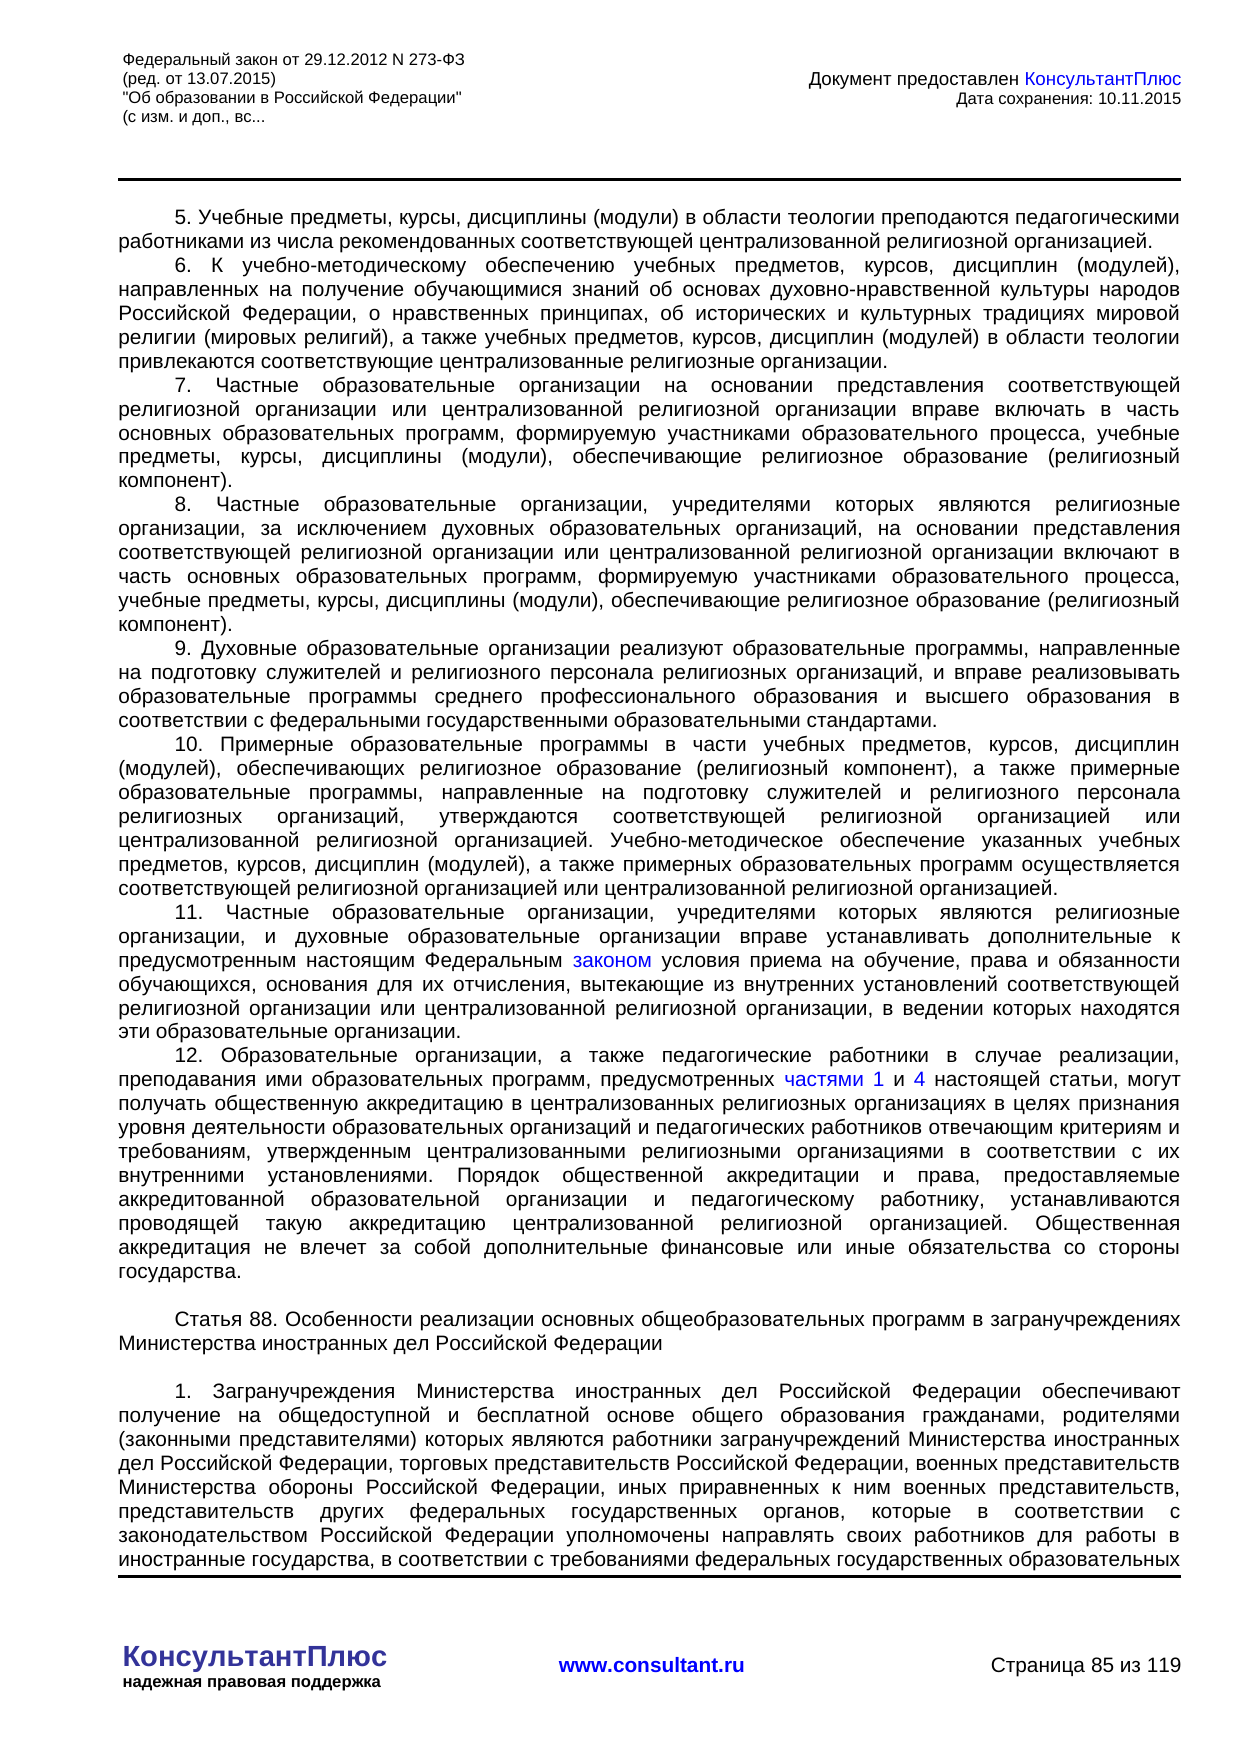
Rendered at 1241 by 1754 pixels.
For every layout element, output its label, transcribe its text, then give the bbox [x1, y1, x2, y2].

text 9. Духовные образовательные организации реализуют образовательные программы, направленные на подготовку служителей и религиозного персонала религиозных организаций, и вправе реализовывать образовательные программы среднего профессионального образования и высшего образования в соответствии с федеральными государственными образовательными стандартами. [118, 636, 1181, 732]
text 7. Частные образовательные организации на основании представления соответствующей религиозной организации или централизованной религиозной организации вправе включать в часть основных образовательных программ, формируемую участниками образовательного процесса, учебные предметы, курсы, дисциплины (модули), обеспечивающие религиозное образование (религиозный компонент). [118, 372, 1181, 492]
text 5. Учебные предметы, курсы, дисциплины (модули) в области теологии преподаются педагогическими работниками из числа рекомендованных соответствующей централизованной религиозной организацией. [118, 205, 1181, 253]
text 12. Образовательные организации, а также педагогические работники в случае реализации, преподавания ими образовательных программ, предусмотренных частями 1 и 4 настоящей статьи, могут получать общественную аккредитацию в централизованных религиозных организациях в целях признания уровня деятельности образовательных организаций и педагогических работников отвечающим критериям и требованиям, утвержденным централизованными религиозными организациями в соответствии с их внутренними установлениями. Порядок общественной аккредитации и права, предоставляемые аккредитованной образовательной организации и педагогическому работнику, устанавливаются проводящей такую аккредитацию централизованной религиозной организацией. Общественная аккредитация не влечет за собой дополнительные финансовые или иные обязательства со стороны государства. [118, 1043, 1181, 1283]
text 8. Частные образовательные организации, учредителями которых являются религиозные организации, за исключением духовных образовательных организаций, на основании представления соответствующей религиозной организации или централизованной религиозной организации включают в часть основных образовательных программ, формируемую участниками образовательного процесса, учебные предметы, курсы, дисциплины (модули), обеспечивающие религиозное образование (религиозный компонент). [118, 492, 1181, 636]
text 11. Частные образовательные организации, учредителями которых являются религиозные организации, и духовные образовательные организации вправе устанавливать дополнительные к предусмотренным настоящим Федеральным законом условия приема на обучение, права и обязанности обучающихся, основания для их отчисления, вытекающие из внутренних установлений соответствующей религиозной организации или централизованной религиозной организации, в ведении которых находятся эти образовательные организации. [118, 899, 1181, 1043]
text 10. Примерные образовательные программы в части учебных предметов, курсов, дисциплин (модулей), обеспечивающих религиозное образование (религиозный компонент), а также примерные образовательные программы, направленные на подготовку служителей и религиозного персонала религиозных организаций, утверждаются соответствующей религиозной организацией или централизованной религиозной организацией. Учебно-методическое обеспечение указанных учебных предметов, курсов, дисциплин (модулей), а также примерных образовательных программ осуществляется соответствующей религиозной организацией или централизованной религиозной организацией. [118, 732, 1181, 899]
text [118, 1379, 1181, 1570]
text 6. К учебно-методическому обеспечению учебных предметов, курсов, дисциплин (модулей), направленных на получение обучающимися знаний об основах духовно-нравственной культуры народов Российской Федерации, о нравственных принципах, об исторических и культурных традициях мировой религии (мировых религий), а также учебных предметов, курсов, дисциплин (модулей) в области теологии привлекаются соответствующие централизованные религиозные организации. [118, 253, 1181, 372]
text Статья 88. Особенности реализации основных общеобразовательных программ в загранучреждениях Министерства иностранных дел Российской Федерации [118, 1307, 1181, 1355]
